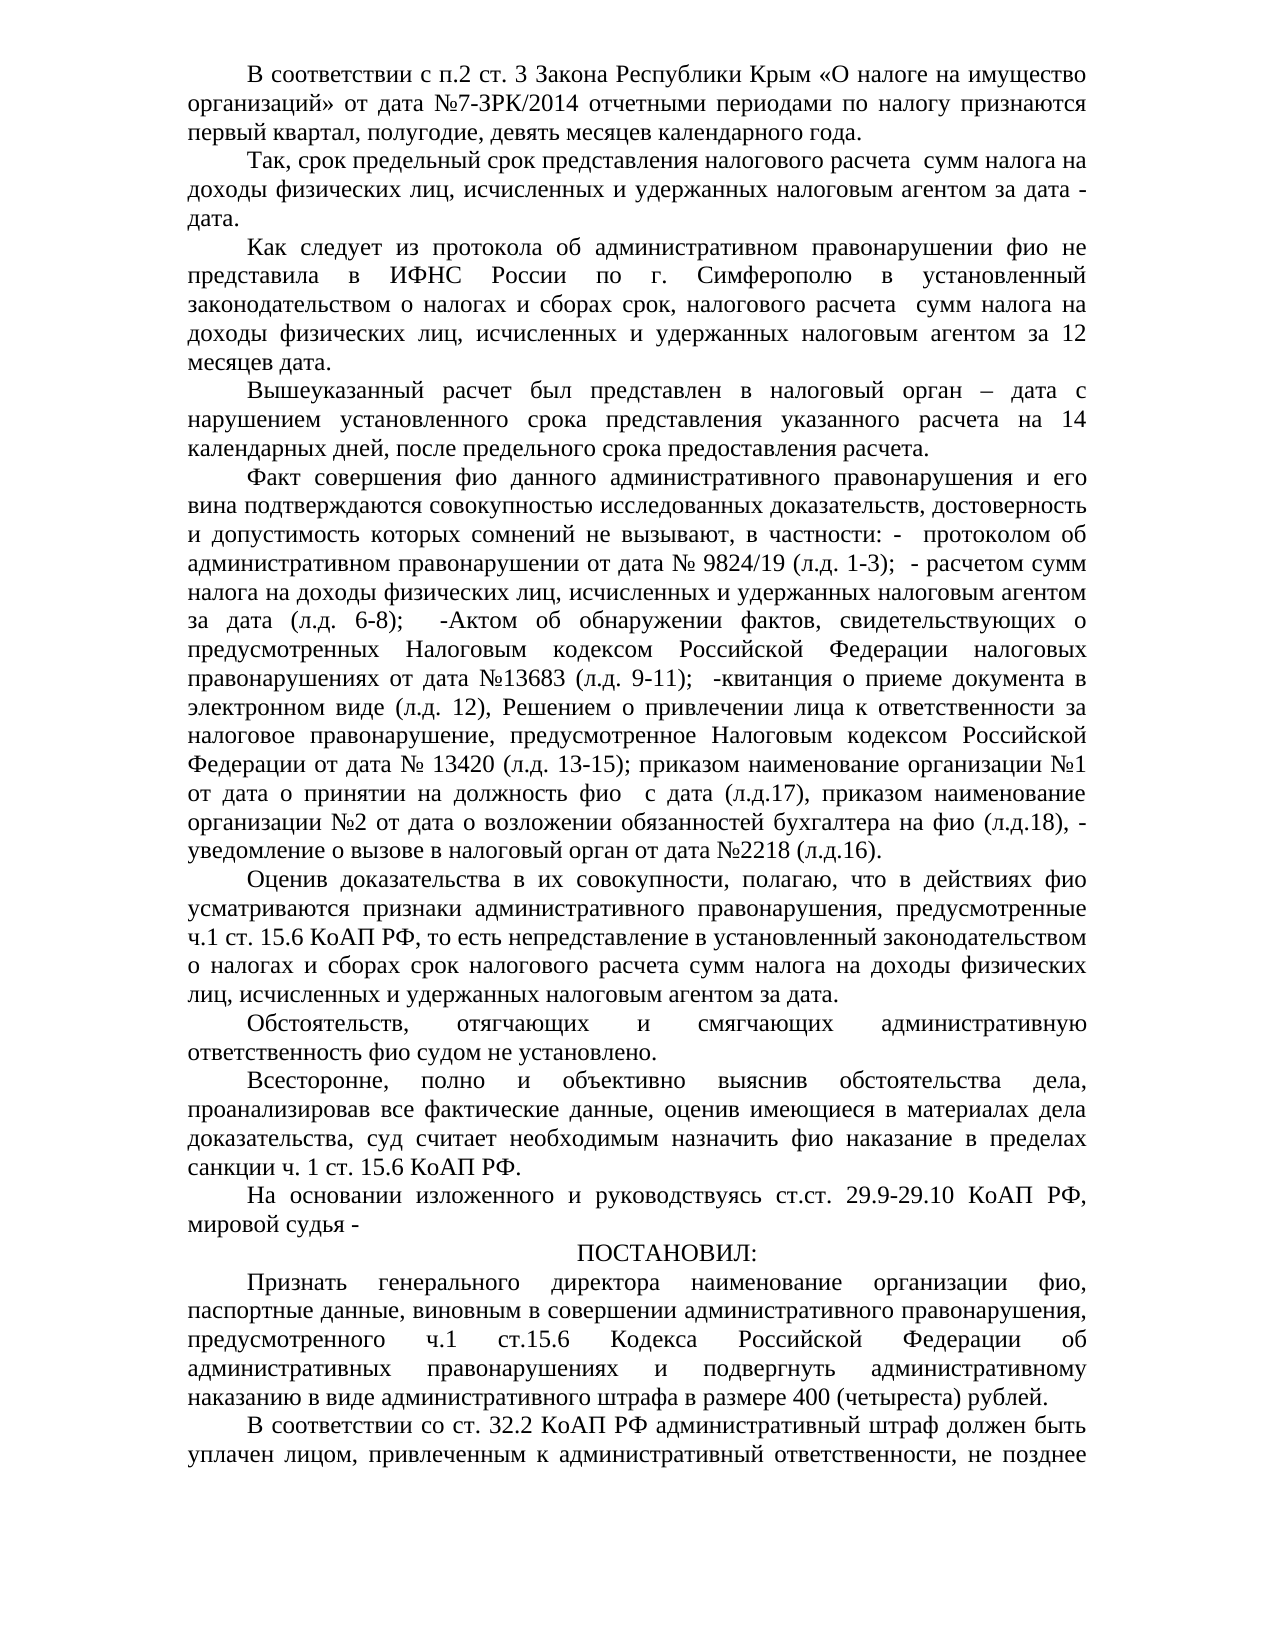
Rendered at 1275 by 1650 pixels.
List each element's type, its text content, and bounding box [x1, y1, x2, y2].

text Признать генерального директора наименование организации фио, паспортные данные, виновным в совершении административного правонарушения, предусмотренного ч.1 ст.15.6 Кодекса Российской Федерации об административных правонарушениях и подвергнуть административному наказанию в виде административного штрафа в размере 400 (четыреста) рублей. [187, 1267, 1087, 1410]
text В соответствии с п.2 ст. 3 Закона Республики Крым «О налоге на имущество организаций» от дата №7-ЗРК/2014 отчетными периодами по налогу признаются первый квартал, полугодие, девять месяцев календарного года. [187, 59, 1087, 145]
text ПОСТАНОВИЛ: [187, 1238, 1087, 1267]
text На основании изложенного и руководствуясь ст.ст. 29.9-29.10 КоАП РФ, мировой судья - [187, 1180, 1087, 1238]
text Факт совершения фио данного административного правонарушения и его вина подтверждаются совокупностью исследованных доказательств, достоверность и допустимость которых сомнений не вызывают, в частности: - протоколом об административном правонарушении от дата № 9824/19 (л.д. 1-3); - расчетом сумм налога на доходы физических лиц, исчисленных и удержанных налоговым агентом за дата (л.д. 6-8); -Актом об обнаружении фактов, свидетельствующих о предусмотренных Налоговым кодексом Российской Федерации налоговых правонарушениях от дата №13683 (л.д. 9-11); -квитанция о приеме документа в электронном виде (л.д. 12), Решением о привлечении лица к ответственности за налоговое правонарушение, предусмотренное Налоговым кодексом Российской Федерации от дата № 13420 (л.д. 13-15); приказом наименование организации №1 от дата о принятии на должность фио с дата (л.д.17), приказом наименование организации №2 от дата о возложении обязанностей бухгалтера на фио (л.д.18), -уведомление о вызове в налоговый орган от дата №2218 (л.д.16). [187, 462, 1087, 864]
text Оценив доказательства в их совокупности, полагаю, что в действиях фио усматриваются признаки административного правонарушения, предусмотренные ч.1 ст. 15.6 КоАП РФ, то есть непредставление в установленный законодательством о налогах и сборах срок налогового расчета сумм налога на доходы физических лиц, исчисленных и удержанных налоговым агентом за дата. [187, 864, 1087, 1008]
text Вышеуказанный расчет был представлен в налоговый орган – дата с нарушением установленного срока представления указанного расчета на 14 календарных дней, после предельного срока предоставления расчета. [187, 375, 1087, 462]
text Так, срок предельный срок представления налогового расчета сумм налога на доходы физических лиц, исчисленных и удержанных налоговым агентом за дата - дата. [187, 145, 1087, 232]
text Обстоятельств, отягчающих и смягчающих административную ответственность фио судом не установлено. [187, 1008, 1087, 1065]
text Как следует из протокола об административном правонарушении фио не представила в ИФНС России по г. Симферополю в установленный законодательством о налогах и сборах срок, налогового расчета сумм налога на доходы физических лиц, исчисленных и удержанных налоговым агентом за 12 месяцев дата. [187, 232, 1087, 375]
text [187, 1410, 1087, 1468]
text Всесторонне, полно и объективно выяснив обстоятельства дела, проанализировав все фактические данные, оценив имеющиеся в материалах дела доказательства, суд считает необходимым назначить фио наказание в пределах санкции ч. 1 ст. 15.6 КоАП РФ. [187, 1065, 1087, 1180]
